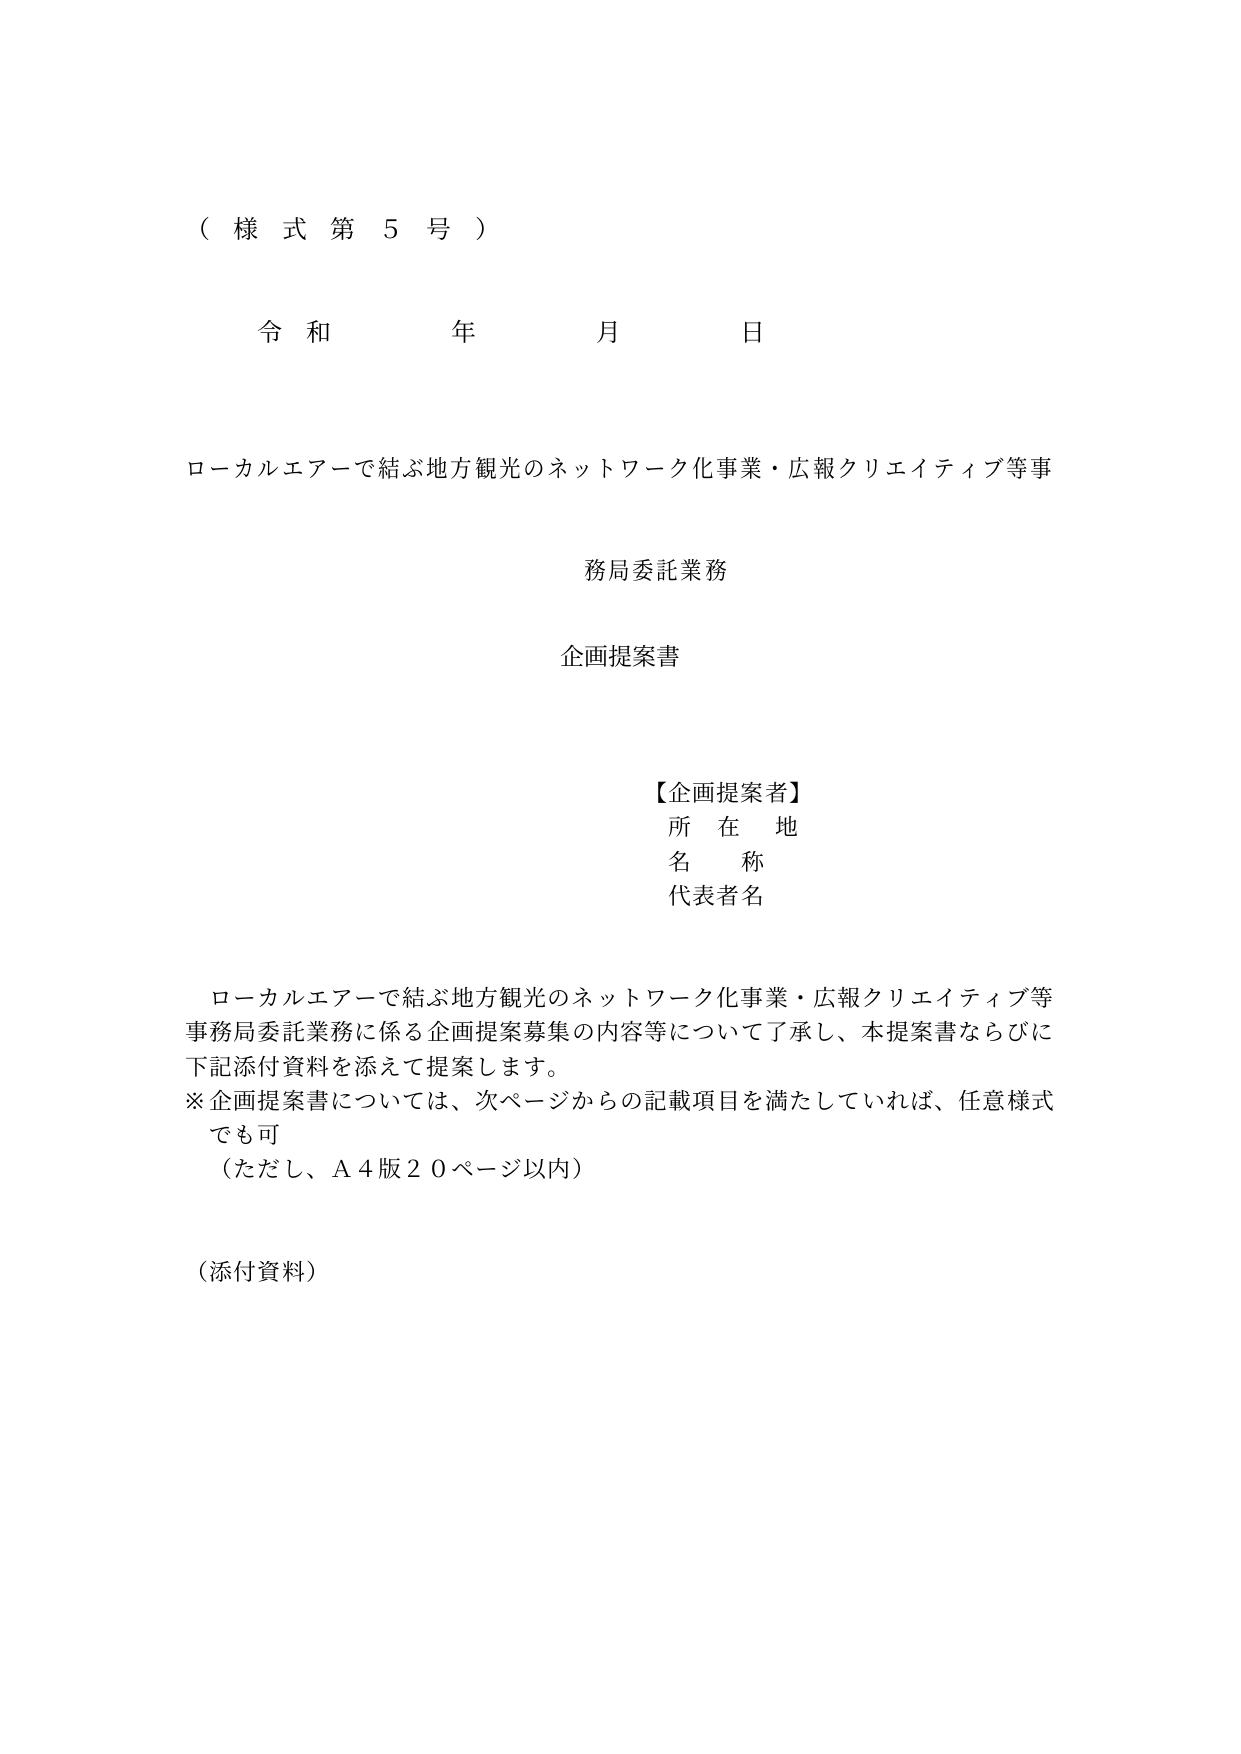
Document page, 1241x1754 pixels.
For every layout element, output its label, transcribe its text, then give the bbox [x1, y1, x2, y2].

text ローカルエアーで結ぶ地方観光のネットワーク化事業・広報クリエイティブ等事務局委託業務に係る企画提案募集の内容等について了承し、本提案書ならびに下記添付資料を添えて提案します。 [185, 980, 1055, 1082]
text ローカルエアーで結ぶ地方観光のネットワーク化事業・広報クリエイティブ等事務局委託業務 [185, 433, 1055, 604]
text （添付資料） [185, 1253, 1055, 1287]
text 名 称 [185, 843, 1055, 877]
text 代表者名 [185, 877, 1055, 911]
text ※企画提案書については、次ページからの記載項目を満たしていれば、任意様式でも可 [185, 1082, 1055, 1151]
text 【企画提案者】 [185, 775, 1055, 809]
text 所在地 [185, 809, 1055, 843]
text （様式第５号） [185, 194, 1055, 262]
text （ただし、Ａ４版２０ページ以内） [206, 1151, 1055, 1185]
text 企画提案書 [185, 621, 1055, 689]
text 令和 年 月 日 [185, 262, 1055, 364]
